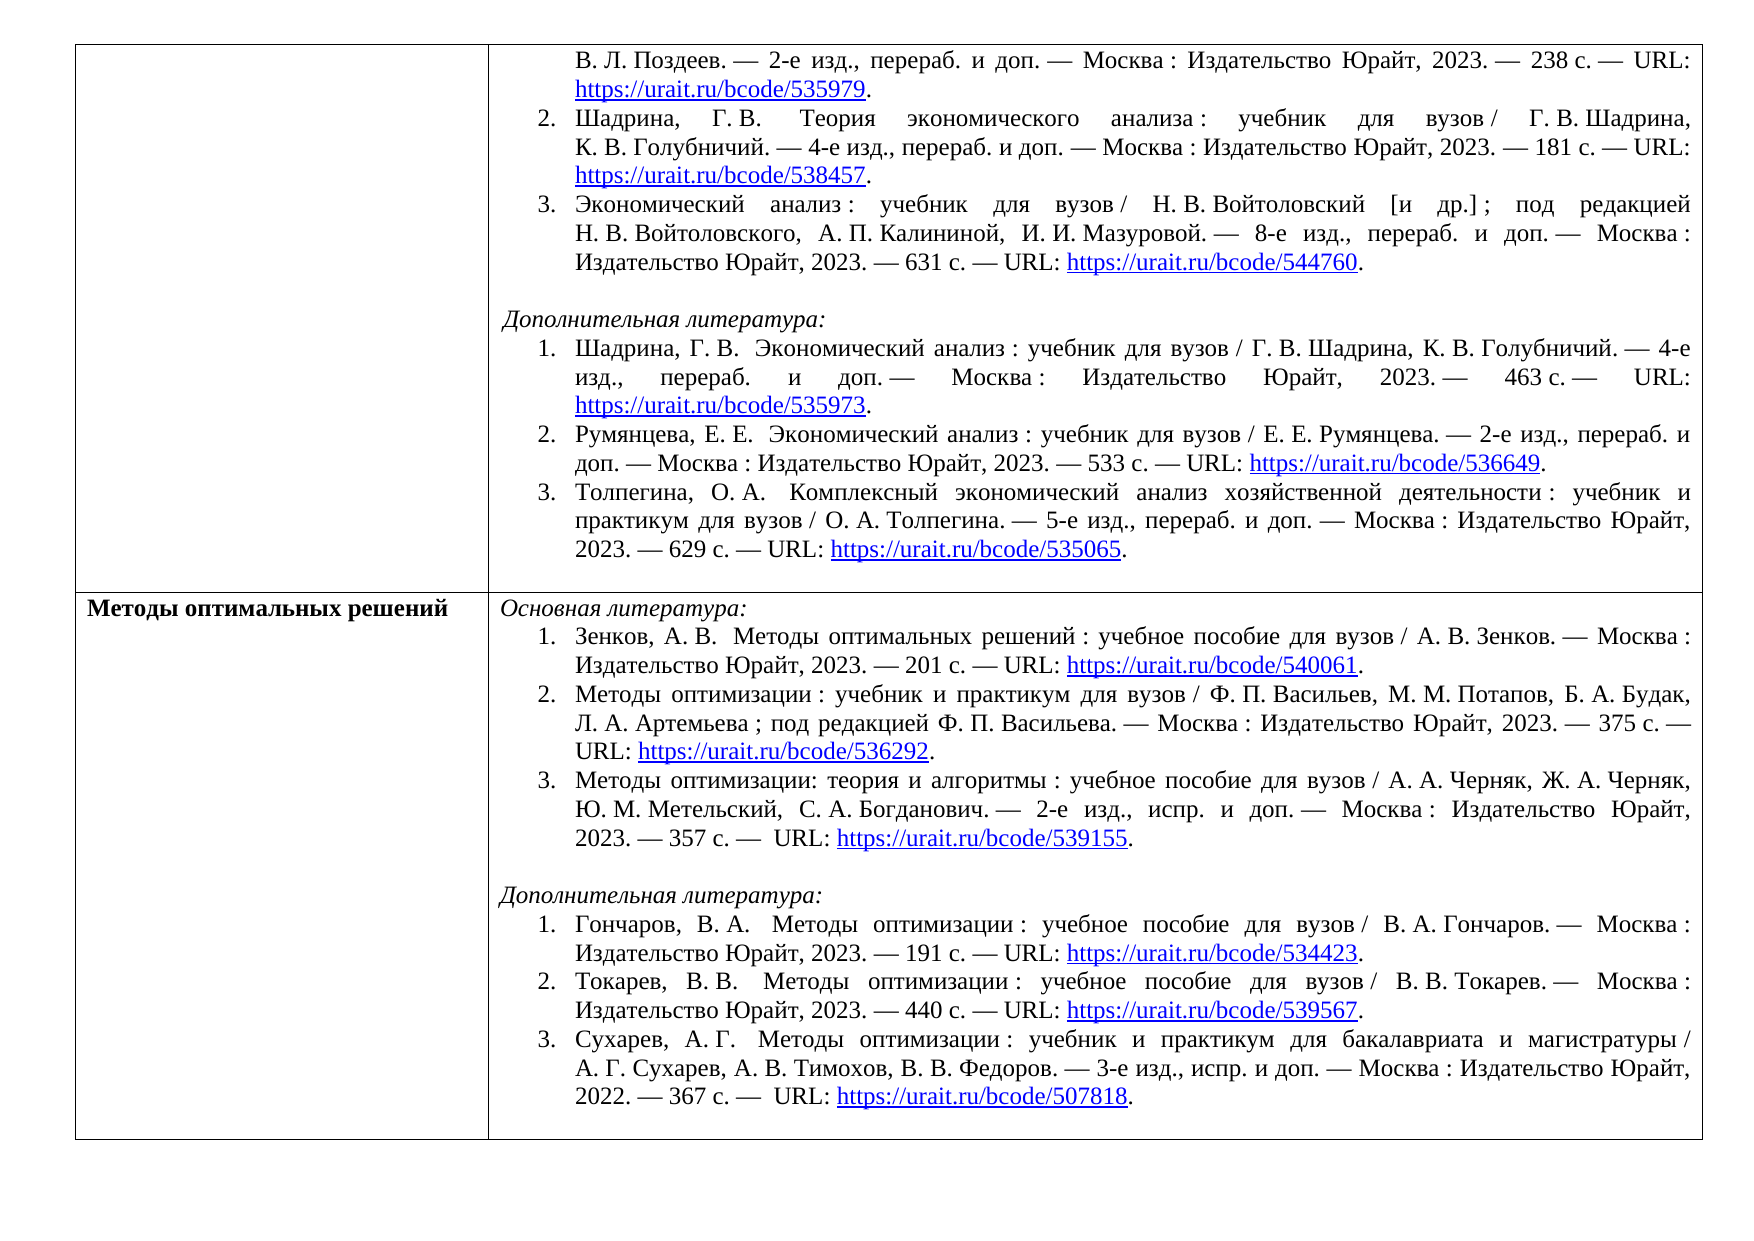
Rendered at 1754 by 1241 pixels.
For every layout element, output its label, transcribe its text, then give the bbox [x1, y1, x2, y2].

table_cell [489, 45, 1702, 592]
table_cell Основная литература: Зенков, А. В. Методы оптимальных решений : учебное пособие для вузов / А. В. Зенков. — Москва : Издательство Юрайт, 2023. — 201 с. — URL: https://urait.ru/bcode/540061. Методы оптимизации : учебник и практикум для вузов / Ф. П. Васильев, М. М. Потапов, Б. А. Будак, Л. А. Артемьева ; под редакцией Ф. П. Васильева. — Москва : Издательство Юрайт, 2023. — 375 с. — URL: https://urait.ru/bcode/536292. Методы оптимизации: теория и алгоритмы : учебное пособие для вузов / А. А. Черняк, Ж. А. Черняк, Ю. М. Метельский, С. А. Богданович. — 2-е изд., испр. и доп. — Москва : Издательство Юрайт, 2023. — 357 с. — URL: https://urait.ru/bcode/539155. Дополнительная литература: Гончаров, В. А. Методы оптимизации : учебное пособие для вузов / В. А. Гончаров. — Москва : Издательство Юрайт, 2023. — 191 с. — URL: https://urait.ru/bcode/534423. Токарев, В. В. Методы оптимизации : учебное пособие для вузов / В. В. Токарев. — Москва : Издательство Юрайт, 2023. — 440 с. — URL: https://urait.ru/bcode/539567. Сухарев, А. Г. Методы оптимизации : учебник и практикум для бакалавриата и магистратуры / А. Г. Сухарев, А. В. Тимохов, В. В. Федоров. — 3-е изд., испр. и доп. — Москва : Издательство Юрайт, 2022. — 367 с. — URL: https://urait.ru/bcode/507818. [489, 593, 1702, 1139]
table_cell Методы оптимальных решений [76, 593, 488, 1139]
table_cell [76, 45, 488, 592]
